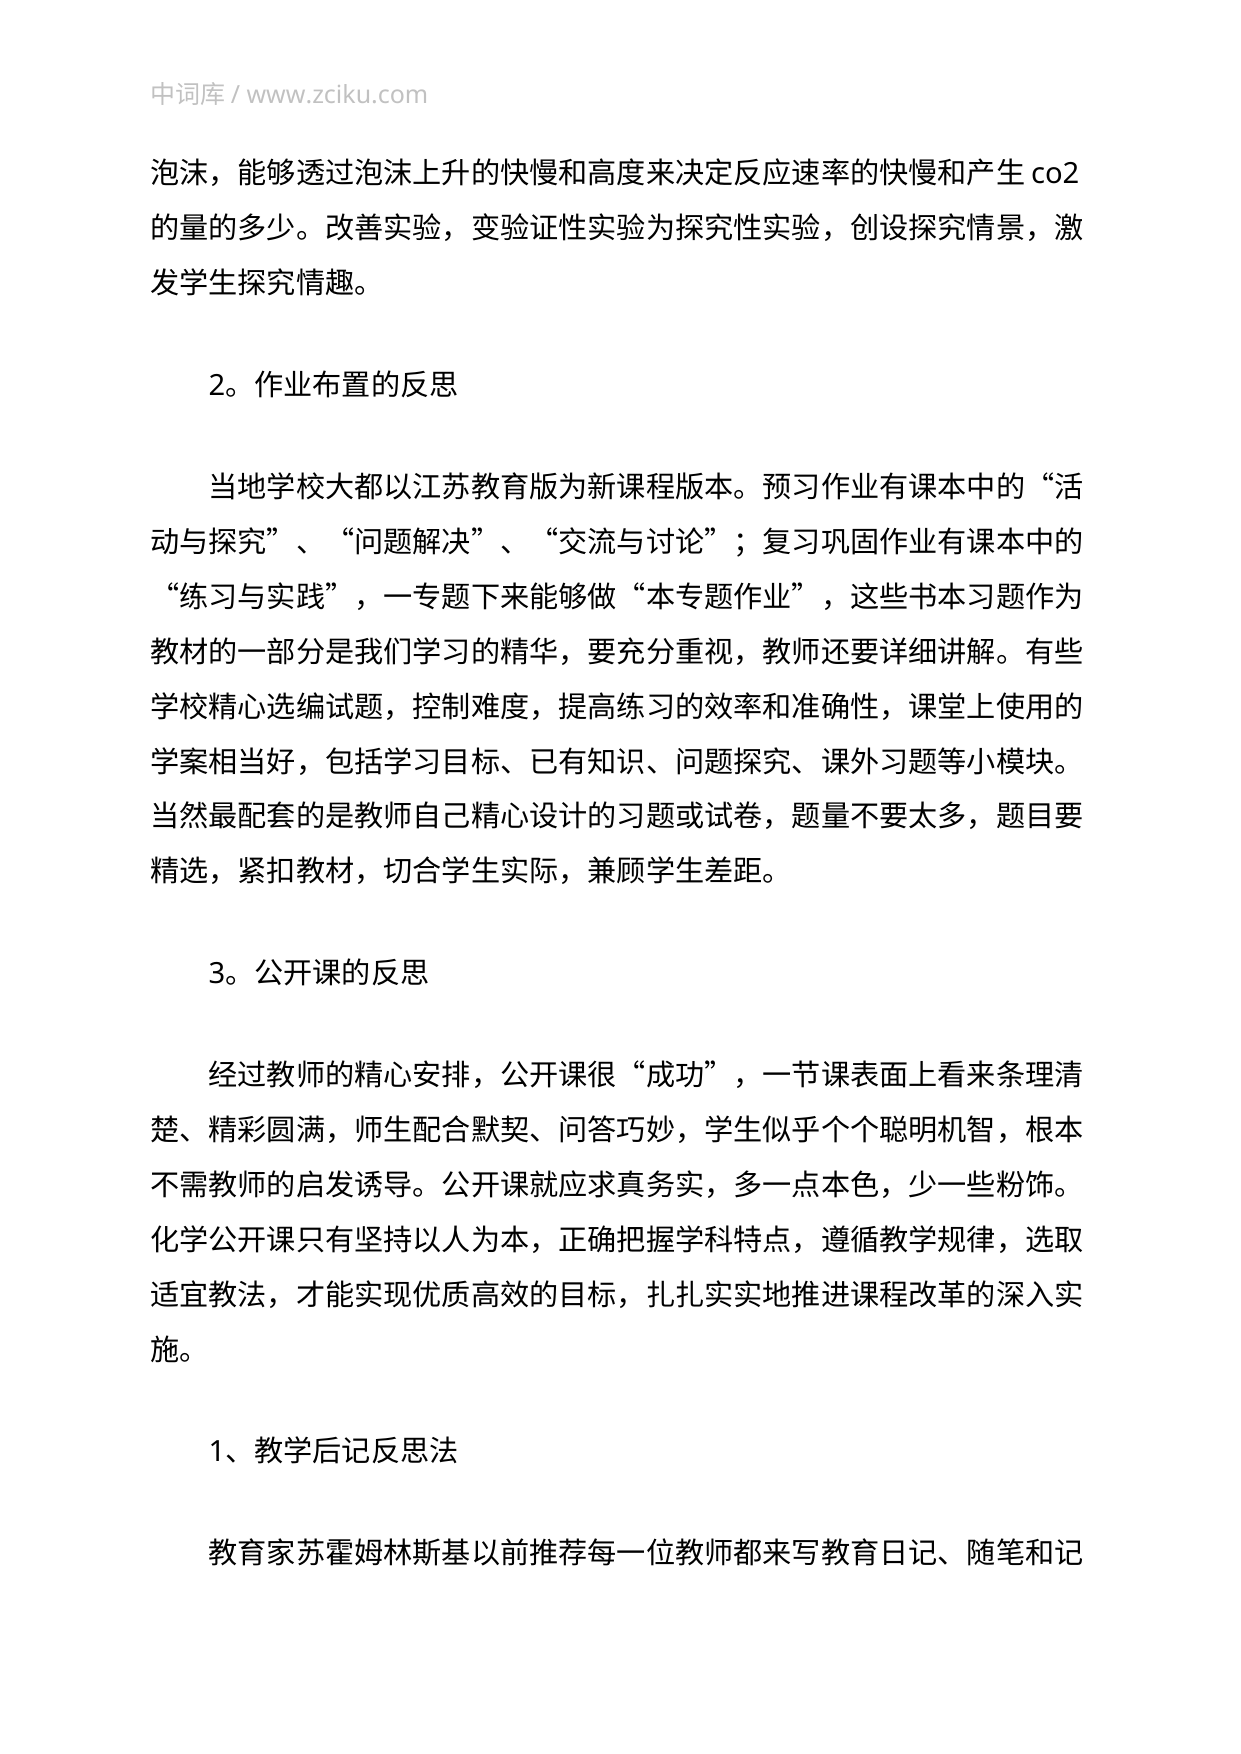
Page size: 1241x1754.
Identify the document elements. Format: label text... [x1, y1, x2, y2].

text 2。作业布置的反思 [150, 362, 1090, 404]
text 3。公开课的反思 [150, 950, 1090, 992]
text 1、教学后记反思法 [150, 1428, 1090, 1470]
text 经过教师的精心安排，公开课很“成功”，一节课表面上看来条理清楚、精彩圆满，师生配合默契、问答巧妙，学生似乎个个聪明机智，根本不需教师的启发诱导。公开课就应求真务实，多一点本色，少一些粉饰。化学公开课只有坚持以人为本，正确把握学科特点，遵循教学规律，选取适宜教法，才能实现优质高效的目标，扎扎实实地推进课程改革的深入实施。 [150, 1052, 1090, 1368]
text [150, 150, 1090, 302]
text 当地学校大都以江苏教育版为新课程版本。预习作业有课本中的“活动与探究”、“问题解决”、“交流与讨论”；复习巩固作业有课本中的“练习与实践”，一专题下来能够做“本专题作业”，这些书本习题作为教材的一部分是我们学习的精华，要充分重视，教师还要详细讲解。有些学校精心选编试题，控制难度，提高练习的效率和准确性，课堂上使用的学案相当好，包括学习目标、已有知识、问题探究、课外习题等小模块。当然最配套的是教师自己精心设计的习题或试卷，题量不要太多，题目要精选，紧扣教材，切合学生实际，兼顾学生差距。 [150, 464, 1090, 890]
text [150, 1530, 1090, 1572]
